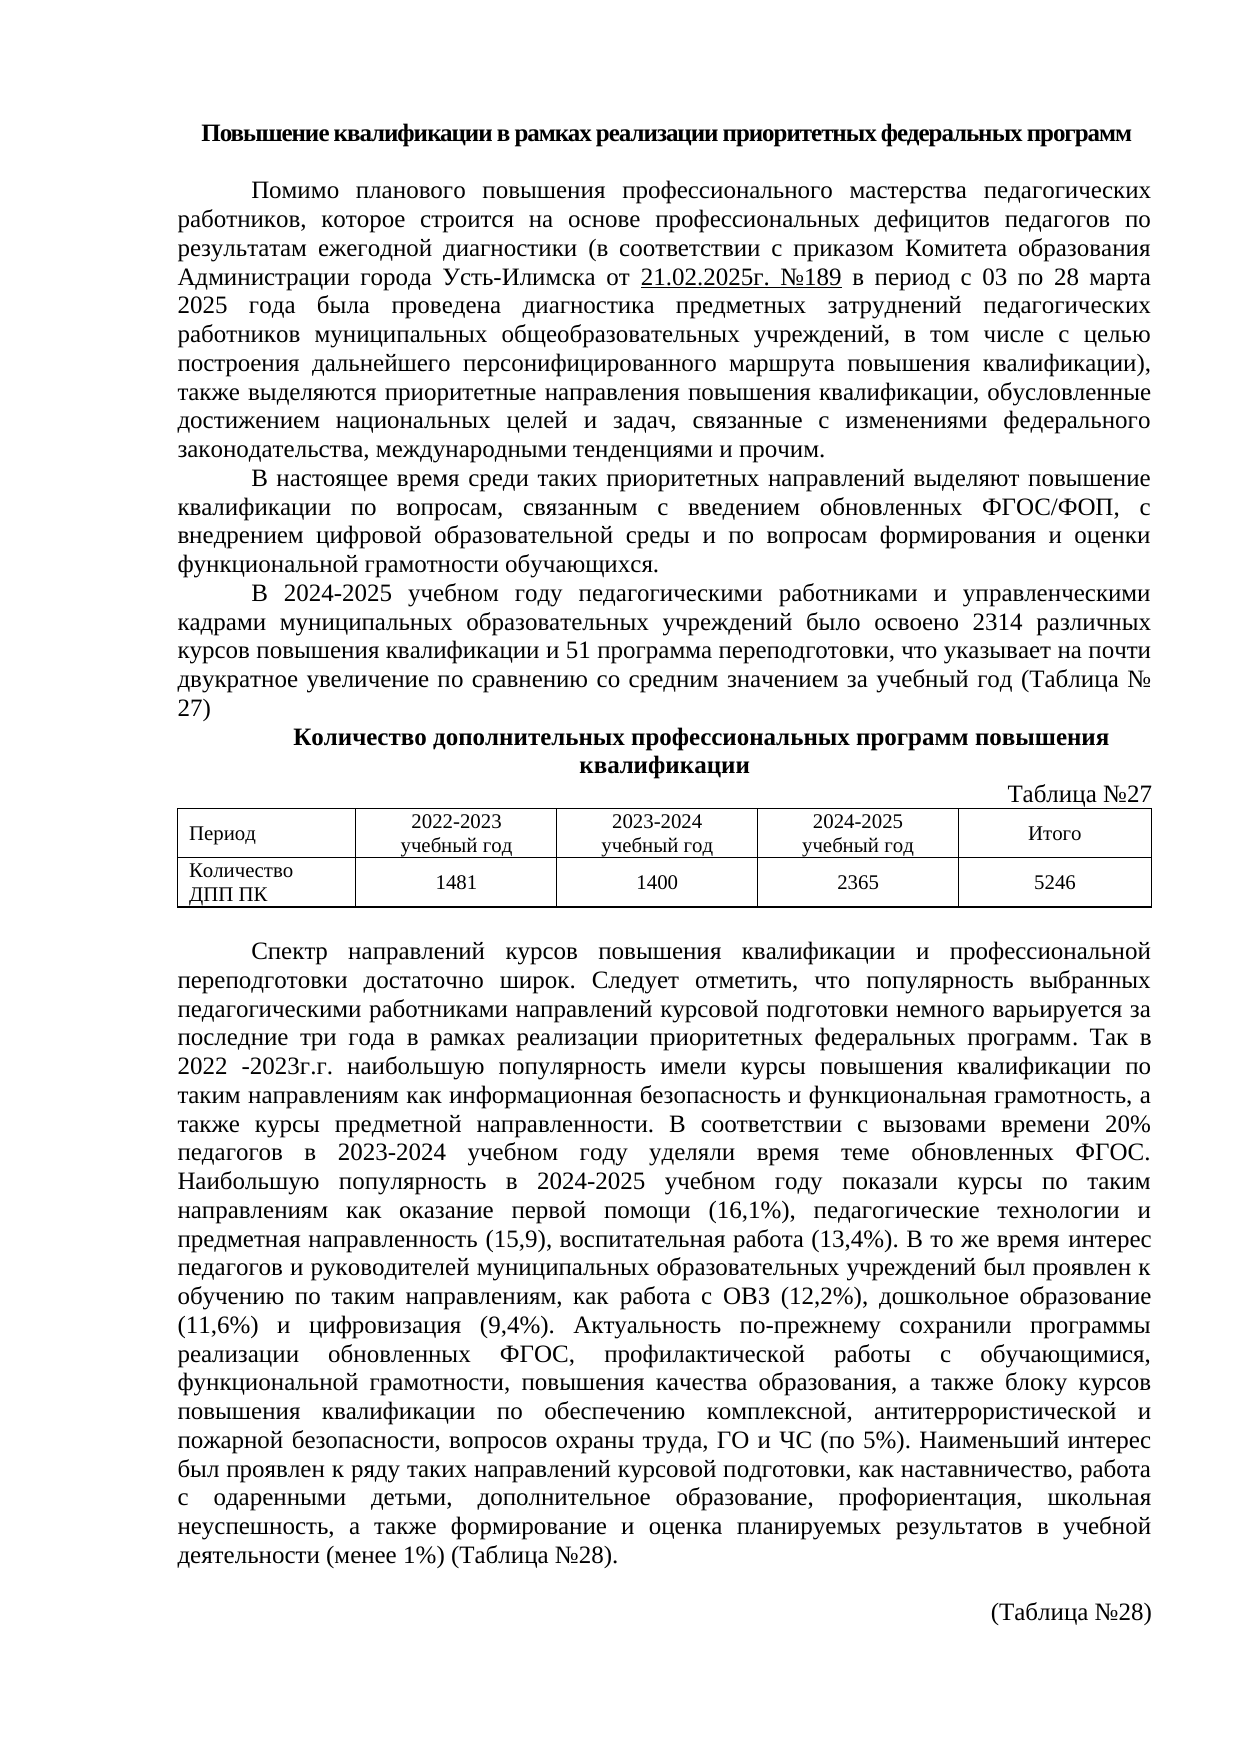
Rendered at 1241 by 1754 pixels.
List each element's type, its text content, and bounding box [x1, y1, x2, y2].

text В 2024-2025 учебном году педагогическими работниками и управленческими кадрами муниципальных образовательных учреждений было освоено 2314 различных курсов повышения квалификации и 51 программа переподготовки, что указывает на почти двукратное увеличение по сравнению со средним значением за учебный год (Таблица № 27) [177, 578, 1152, 722]
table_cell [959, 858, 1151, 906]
text (Таблица №28) [177, 1597, 1152, 1626]
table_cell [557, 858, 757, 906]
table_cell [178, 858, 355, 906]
title Повышение квалификации в рамках реализации приоритетных федеральных программ [177, 118, 1152, 147]
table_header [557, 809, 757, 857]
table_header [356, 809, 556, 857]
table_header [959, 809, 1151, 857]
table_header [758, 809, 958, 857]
text В настоящее время среди таких приоритетных направлений выделяют повышение квалификации по вопросам, связанным с введением обновленных ФГОС/ФОП, с внедрением цифровой образовательной среды и по вопросам формирования и оценки функциональной грамотности обучающихся. [177, 463, 1152, 578]
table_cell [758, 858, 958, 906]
text Помимо планового повышения профессионального мастерства педагогических работников, которое строится на основе профессиональных дефицитов педагогов по результатам ежегодной диагностики (в соответствии с приказом Комитета образования Администрации города Усть-Илимска от 21.02.2025г. №189 в период с 03 по 28 марта 2025 года была проведена диагностика предметных затруднений педагогических работников муниципальных общеобразовательных учреждений, в том числе с целью построения дальнейшего персонифицированного маршрута повышения квалификации), также выделяются приоритетные направления повышения квалификации, обусловленные достижением национальных целей и задач, связанные с изменениями федерального законодательства, международными тенденциями и прочим. [177, 176, 1152, 463]
text Таблица №27 [177, 779, 1152, 808]
text Спектр направлений курсов повышения квалификации и профессиональной переподготовки достаточно широк. Следует отметить, что популярность выбранных педагогическими работниками направлений курсовой подготовки немного варьируется за последние три года в рамках реализации приоритетных федеральных программ. Так в 2022 -2023г.г. наибольшую популярность имели курсы повышения квалификации по таким направлениям как информационная безопасность и функциональная грамотность, а также курсы предметной направленности. В соответствии с вызовами времени 20% педагогов в 2023-2024 учебном году уделяли время теме обновленных ФГОС. Наибольшую популярность в 2024-2025 учебном году показали курсы по таким направлениям как оказание первой помощи (16,1%), педагогические технологии и предметная направленность (15,9), воспитательная работа (13,4%). В то же время интерес педагогов и руководителей муниципальных образовательных учреждений был проявлен к обучению по таким направлениям, как работа с ОВЗ (12,2%), дошкольное образование (11,6%) и цифровизация (9,4%). Актуальность по-прежнему сохранили программы реализации обновленных ФГОС, профилактической работы с обучающимися, функциональной грамотности, повышения качества образования, а также блоку курсов повышения квалификации по обеспечению комплексной, антитеррористической и пожарной безопасности, вопросов охраны труда, ГО и ЧС (по 5%). Наименьший интерес был проявлен к ряду таких направлений курсовой подготовки, как наставничество, работа с одаренными детьми, дополнительное образование, профориентация, школьная неуспешность, а также формирование и оценка планируемых результатов в учебной деятельности (менее 1%) (Таблица №28). [177, 936, 1152, 1569]
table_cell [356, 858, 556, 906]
text Количество дополнительных профессиональных программ повышения квалификации [177, 722, 1152, 779]
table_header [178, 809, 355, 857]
